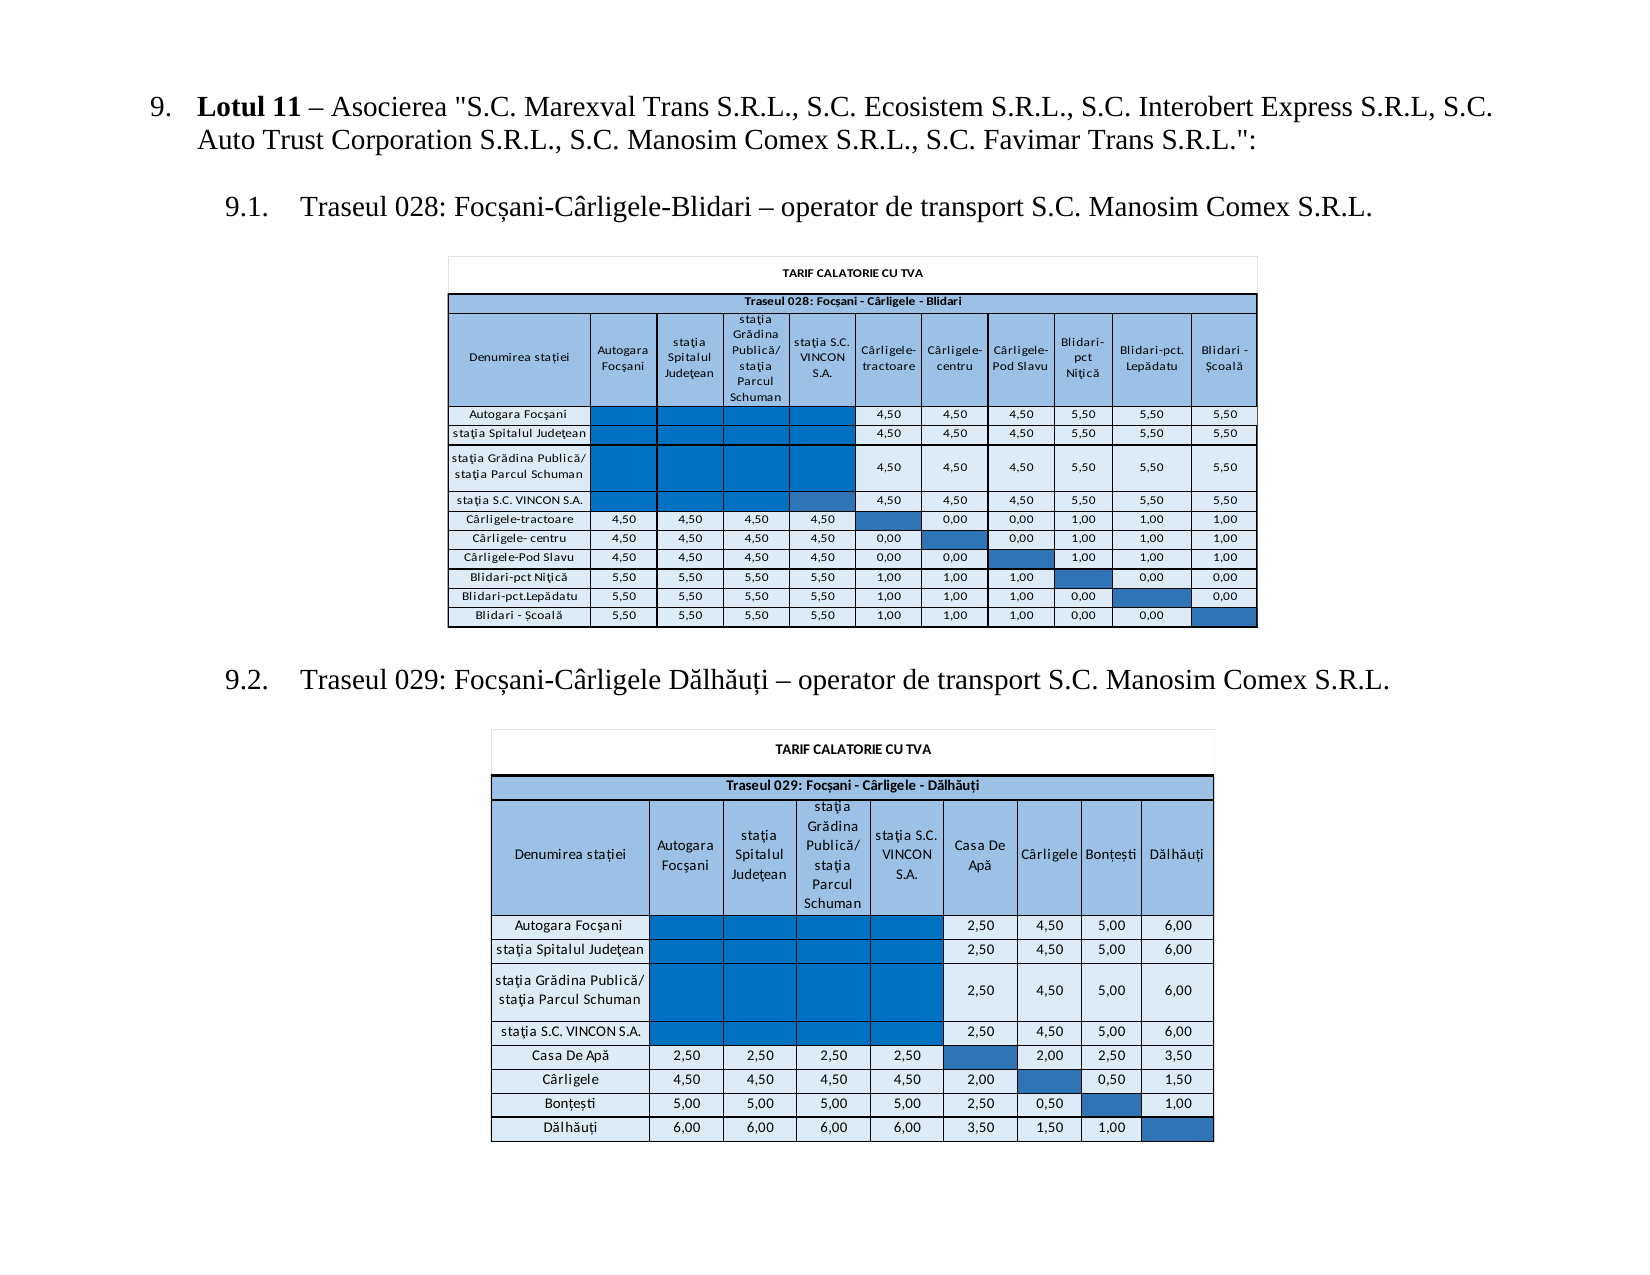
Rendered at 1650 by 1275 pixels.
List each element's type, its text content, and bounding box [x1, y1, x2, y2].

list Traseul 029: Focșani-Cârligele Dălhăuți – operator de transport S.C. Manosim Comex S.R.L. [225, 662, 1556, 695]
list Traseul 028: Focșani-Cârligele-Blidari – operator de transport S.C. Manosim Comex S.R.L. [225, 189, 1556, 223]
list Lotul 11 – Asocierea "S.C. Marexval Trans S.R.L., S.C. Ecosistem S.R.L., S.C. Interobert Express S.R.L, S.C. Auto Trust Corporation S.R.L., S.C. Manosim Comex S.R.L., S.C. Favimar Trans S.R.L.": [150, 89, 1556, 156]
